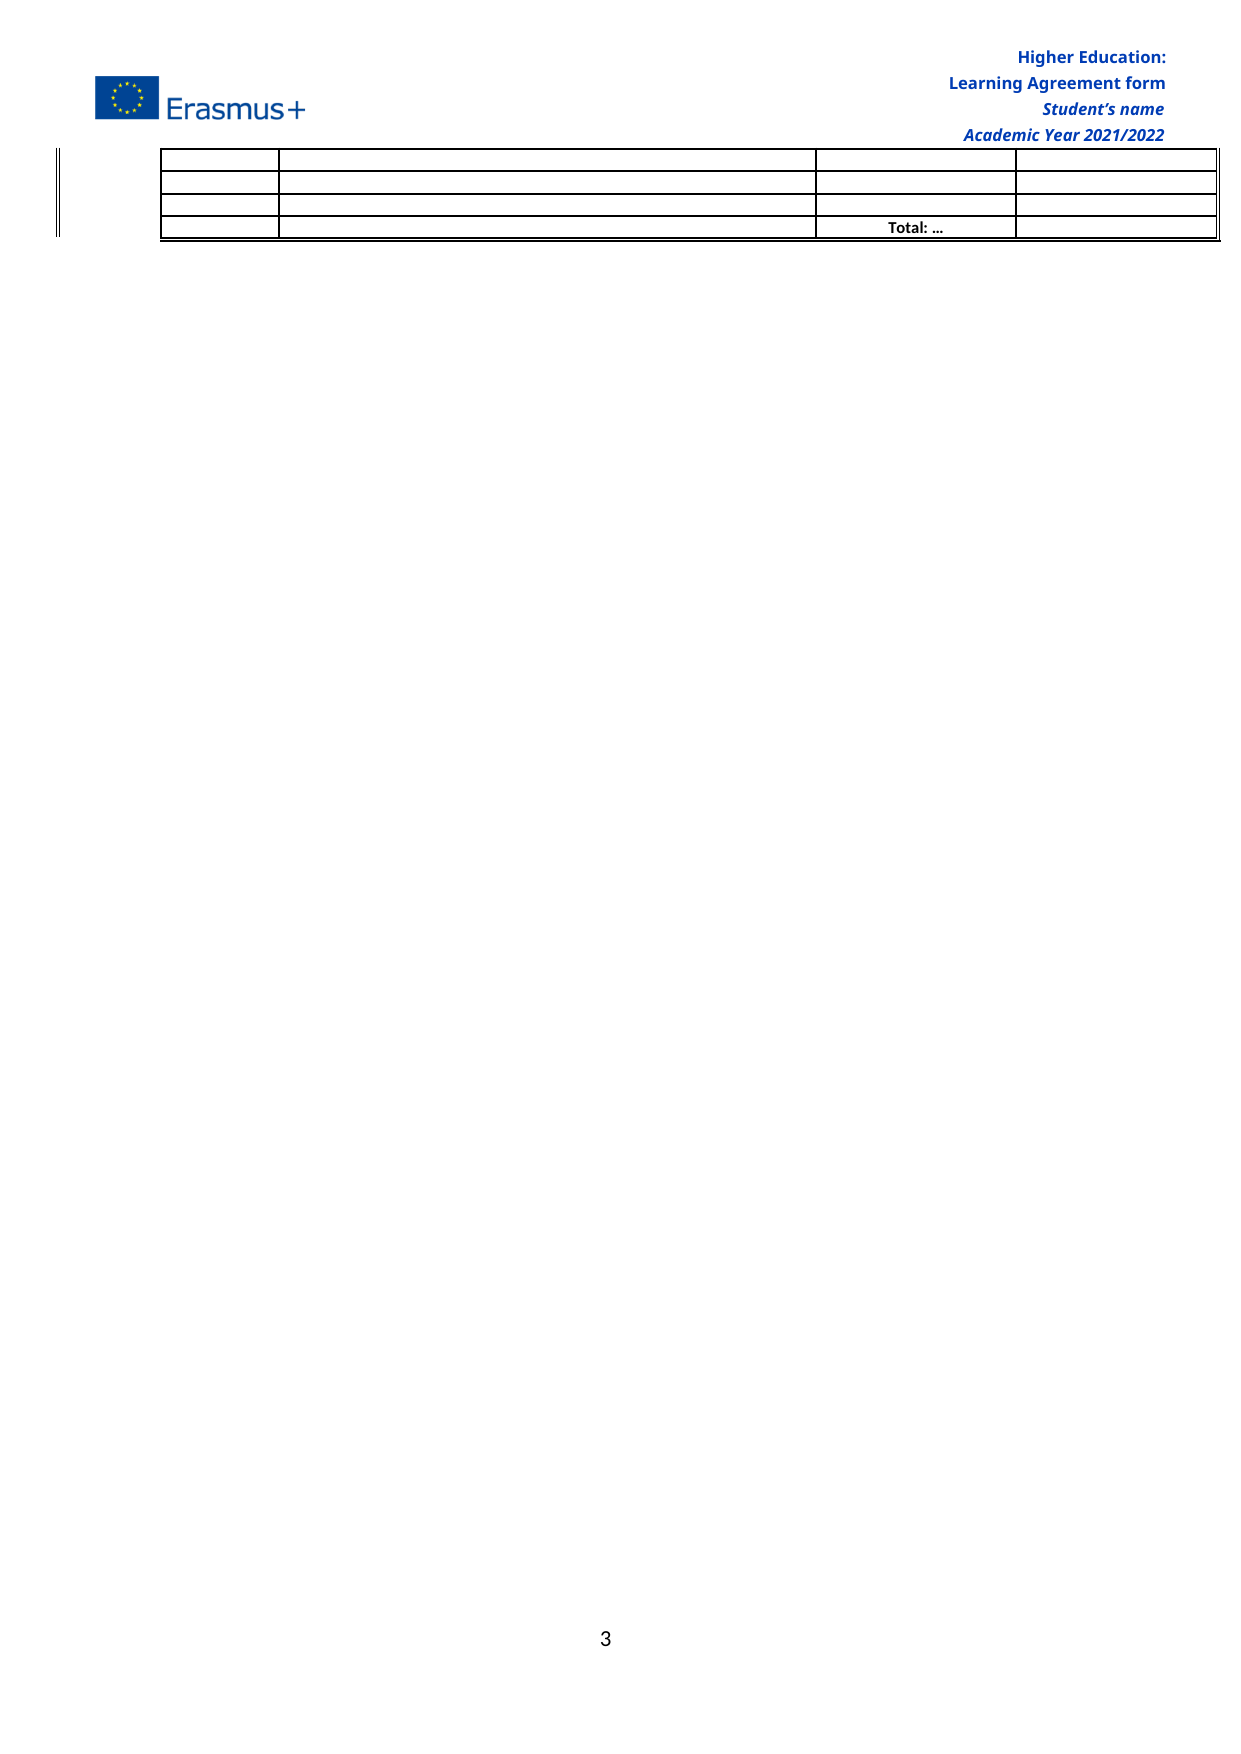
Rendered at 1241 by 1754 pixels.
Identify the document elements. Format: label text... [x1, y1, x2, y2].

table_cell [280, 195, 815, 215]
table_cell [280, 150, 815, 170]
picture [95, 76, 306, 120]
table_cell [817, 150, 1015, 170]
table_cell [1017, 150, 1216, 170]
table_cell [817, 195, 1015, 215]
table_cell [280, 172, 815, 192]
table_cell Total: … [817, 217, 1015, 237]
table_cell [280, 217, 815, 237]
table_cell [817, 172, 1015, 192]
table_cell [1017, 172, 1216, 192]
table_cell [162, 150, 278, 170]
table_cell [1017, 217, 1216, 237]
table_cell [162, 172, 278, 192]
table_cell [162, 217, 278, 237]
table_cell [162, 195, 278, 215]
table_cell [1017, 195, 1216, 215]
